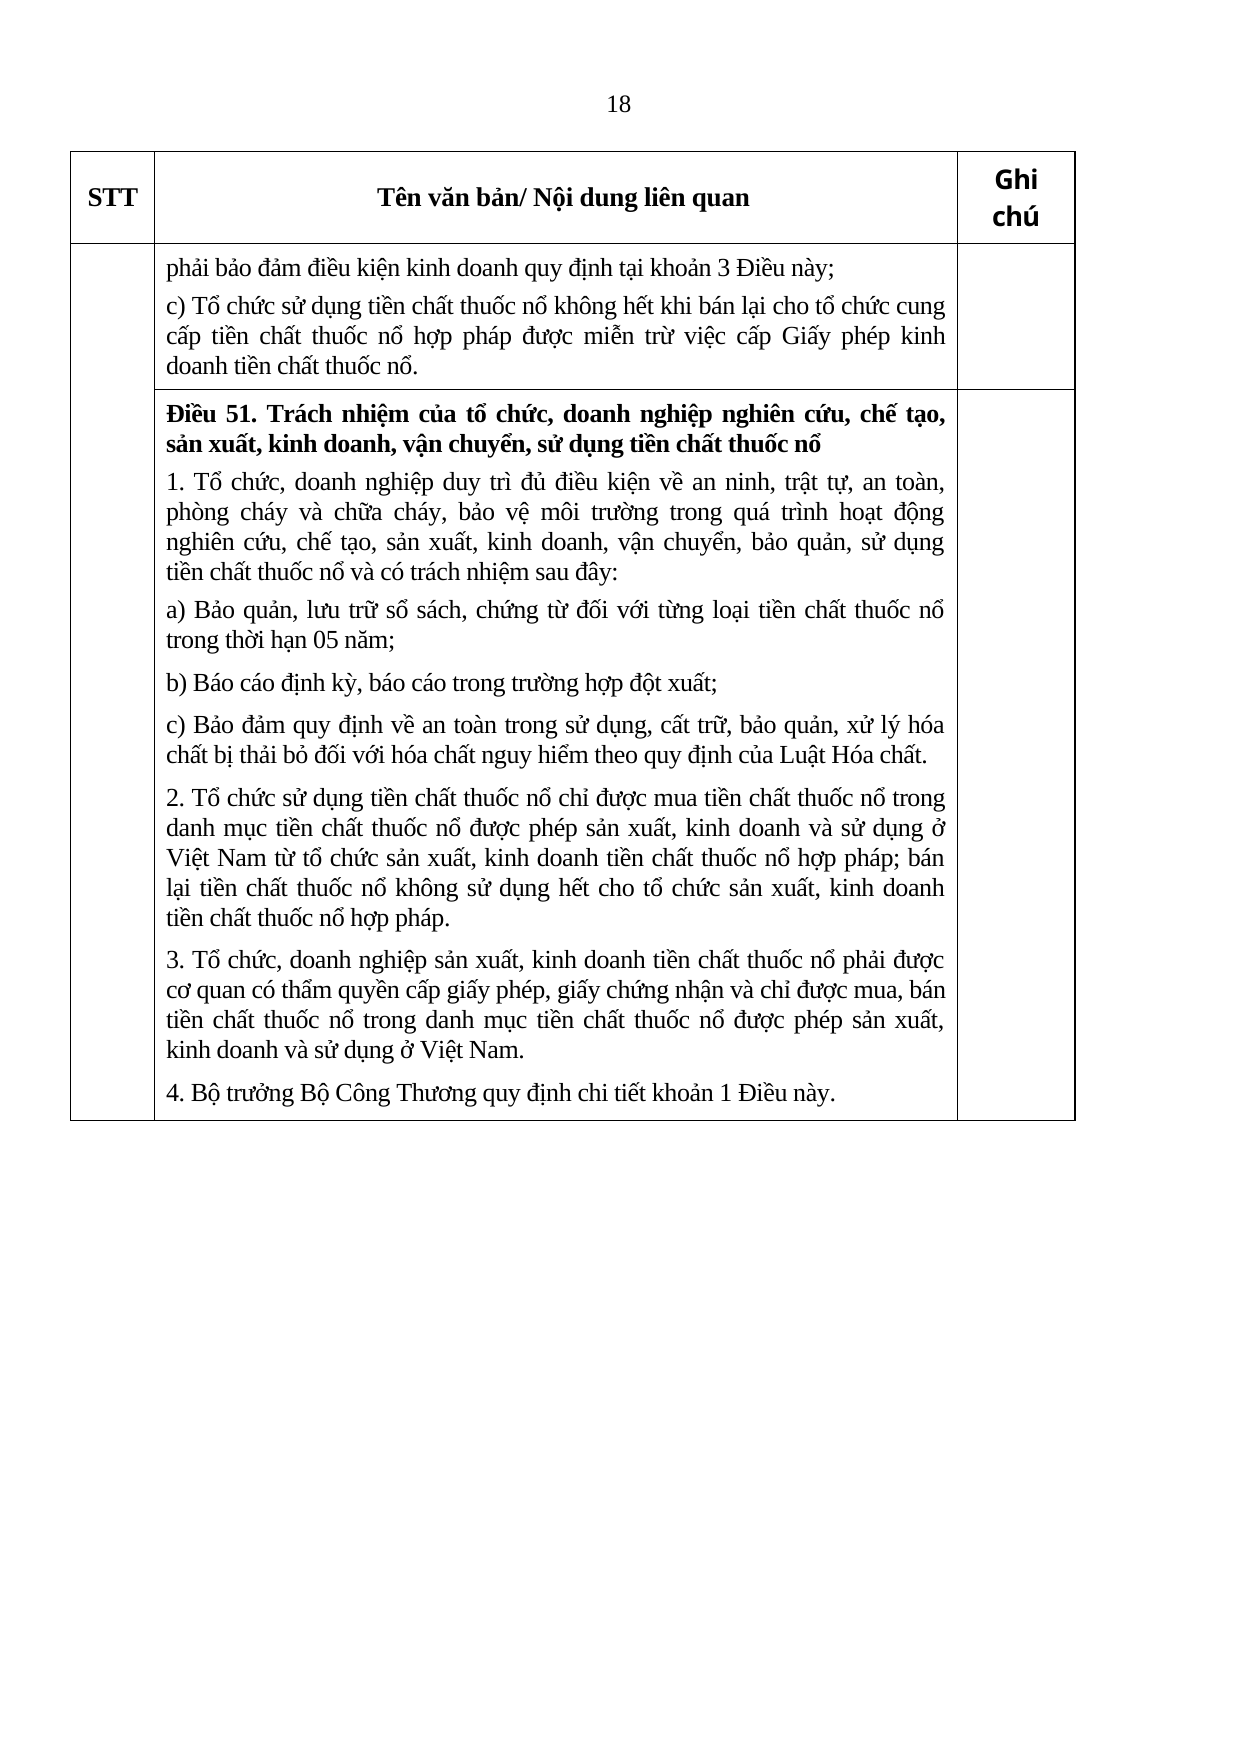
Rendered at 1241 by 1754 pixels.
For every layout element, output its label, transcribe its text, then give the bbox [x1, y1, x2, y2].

table_cell [958, 244, 1074, 388]
table_cell [958, 390, 1074, 1119]
table_header Ghi chú [958, 152, 1074, 242]
table_header STT [71, 152, 154, 242]
table_cell Điều 51. Trách nhiệm của tổ chức, doanh nghiệp nghiên cứu, chế tạo, sản xuất, kinh doanh, vận chuyển, sử dụng tiền chất thuốc nổ 1. Tổ chức, doanh nghiệp duy trì đủ điều kiện về an ninh, trật tự, an toàn, phòng cháy và chữa cháy, bảo vệ môi trường trong quá trình hoạt động nghiên cứu, chế tạo, sản xuất, kinh doanh, vận chuyển, bảo quản, sử dụng tiền chất thuốc nổ và có trách nhiệm sau đây: a) Bảo quản, lưu trữ sổ sách, chứng từ đối với từng loại tiền chất thuốc nổ trong thời hạn 05 năm; b) Báo cáo định kỳ, báo cáo trong trường hợp đột xuất; c) Bảo đảm quy định về an toàn trong sử dụng, cất trữ, bảo quản, xử lý hóa chất bị thải bỏ đối với hóa chất nguy hiểm theo quy định của Luật Hóa chất. 2. Tổ chức sử dụng tiền chất thuốc nổ chỉ được mua tiền chất thuốc nổ trong danh mục tiền chất thuốc nổ được phép sản xuất, kinh doanh và sử dụng ở Việt Nam từ tổ chức sản xuất, kinh doanh tiền chất thuốc nổ hợp pháp; bán lại tiền chất thuốc nổ không sử dụng hết cho tổ chức sản xuất, kinh doanh tiền chất thuốc nổ hợp pháp. 3. Tổ chức, doanh nghiệp sản xuất, kinh doanh tiền chất thuốc nổ phải được cơ quan có thẩm quyền cấp giấy phép, giấy chứng nhận và chỉ được mua, bán tiền chất thuốc nổ trong danh mục tiền chất thuốc nổ được phép sản xuất, kinh doanh và sử dụng ở Việt Nam. 4. Bộ trưởng Bộ Công Thương quy định chi tiết khoản 1 Điều này. [155, 390, 957, 1119]
table_header Tên văn bản/ Nội dung liên quan [155, 152, 957, 242]
